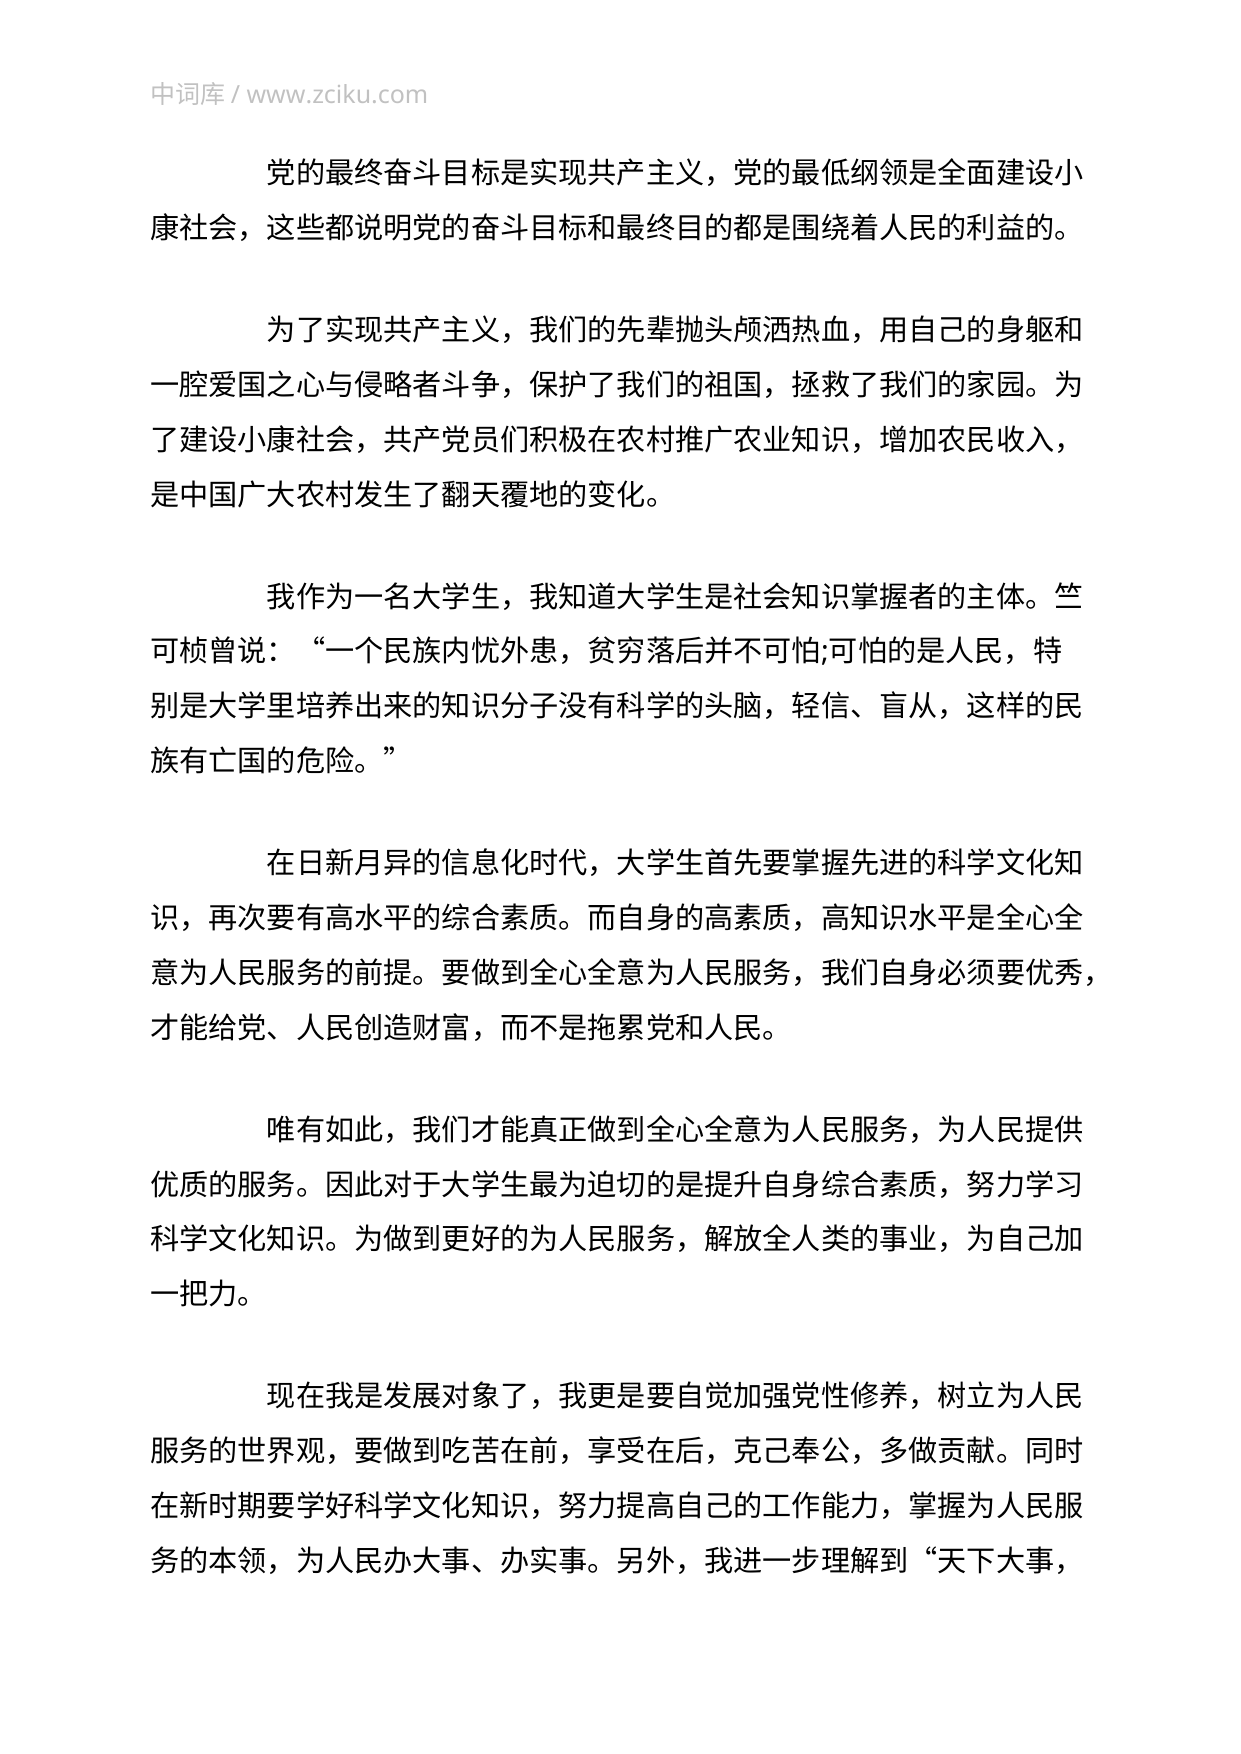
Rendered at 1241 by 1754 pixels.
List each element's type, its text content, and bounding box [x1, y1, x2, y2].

text 唯有如此，我们才能真正做到全心全意为人民服务，为人民提供优质的服务。因此对于大学生最为迫切的是提升自身综合素质，努力学习科学文化知识。为做到更好的为人民服务，解放全人类的事业，为自己加一把力。 [150, 1106, 1090, 1313]
text 在日新月异的信息化时代，大学生首先要掌握先进的科学文化知识，再次要有高水平的综合素质。而自身的高素质，高知识水平是全心全意为人民服务的前提。要做到全心全意为人民服务，我们自身必须要优秀，才能给党、人民创造财富，而不是拖累党和人民。 [150, 840, 1090, 1047]
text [150, 1373, 1090, 1579]
text 党的最终奋斗目标是实现共产主义，党的最低纲领是全面建设小康社会，这些都说明党的奋斗目标和最终目的都是围绕着人民的利益的。 [150, 150, 1090, 247]
text 为了实现共产主义，我们的先辈抛头颅洒热血，用自己的身躯和一腔爱国之心与侵略者斗争，保护了我们的祖国，拯救了我们的家园。为了建设小康社会，共产党员们积极在农村推广农业知识，增加农民收入，是中国广大农村发生了翻天覆地的变化。 [150, 307, 1090, 514]
text 我作为一名大学生，我知道大学生是社会知识掌握者的主体。竺可桢曾说：“一个民族内忧外患，贫穷落后并不可怕;可怕的是人民，特别是大学里培养出来的知识分子没有科学的头脑，轻信、盲从，这样的民族有亡国的危险。” [150, 573, 1090, 780]
